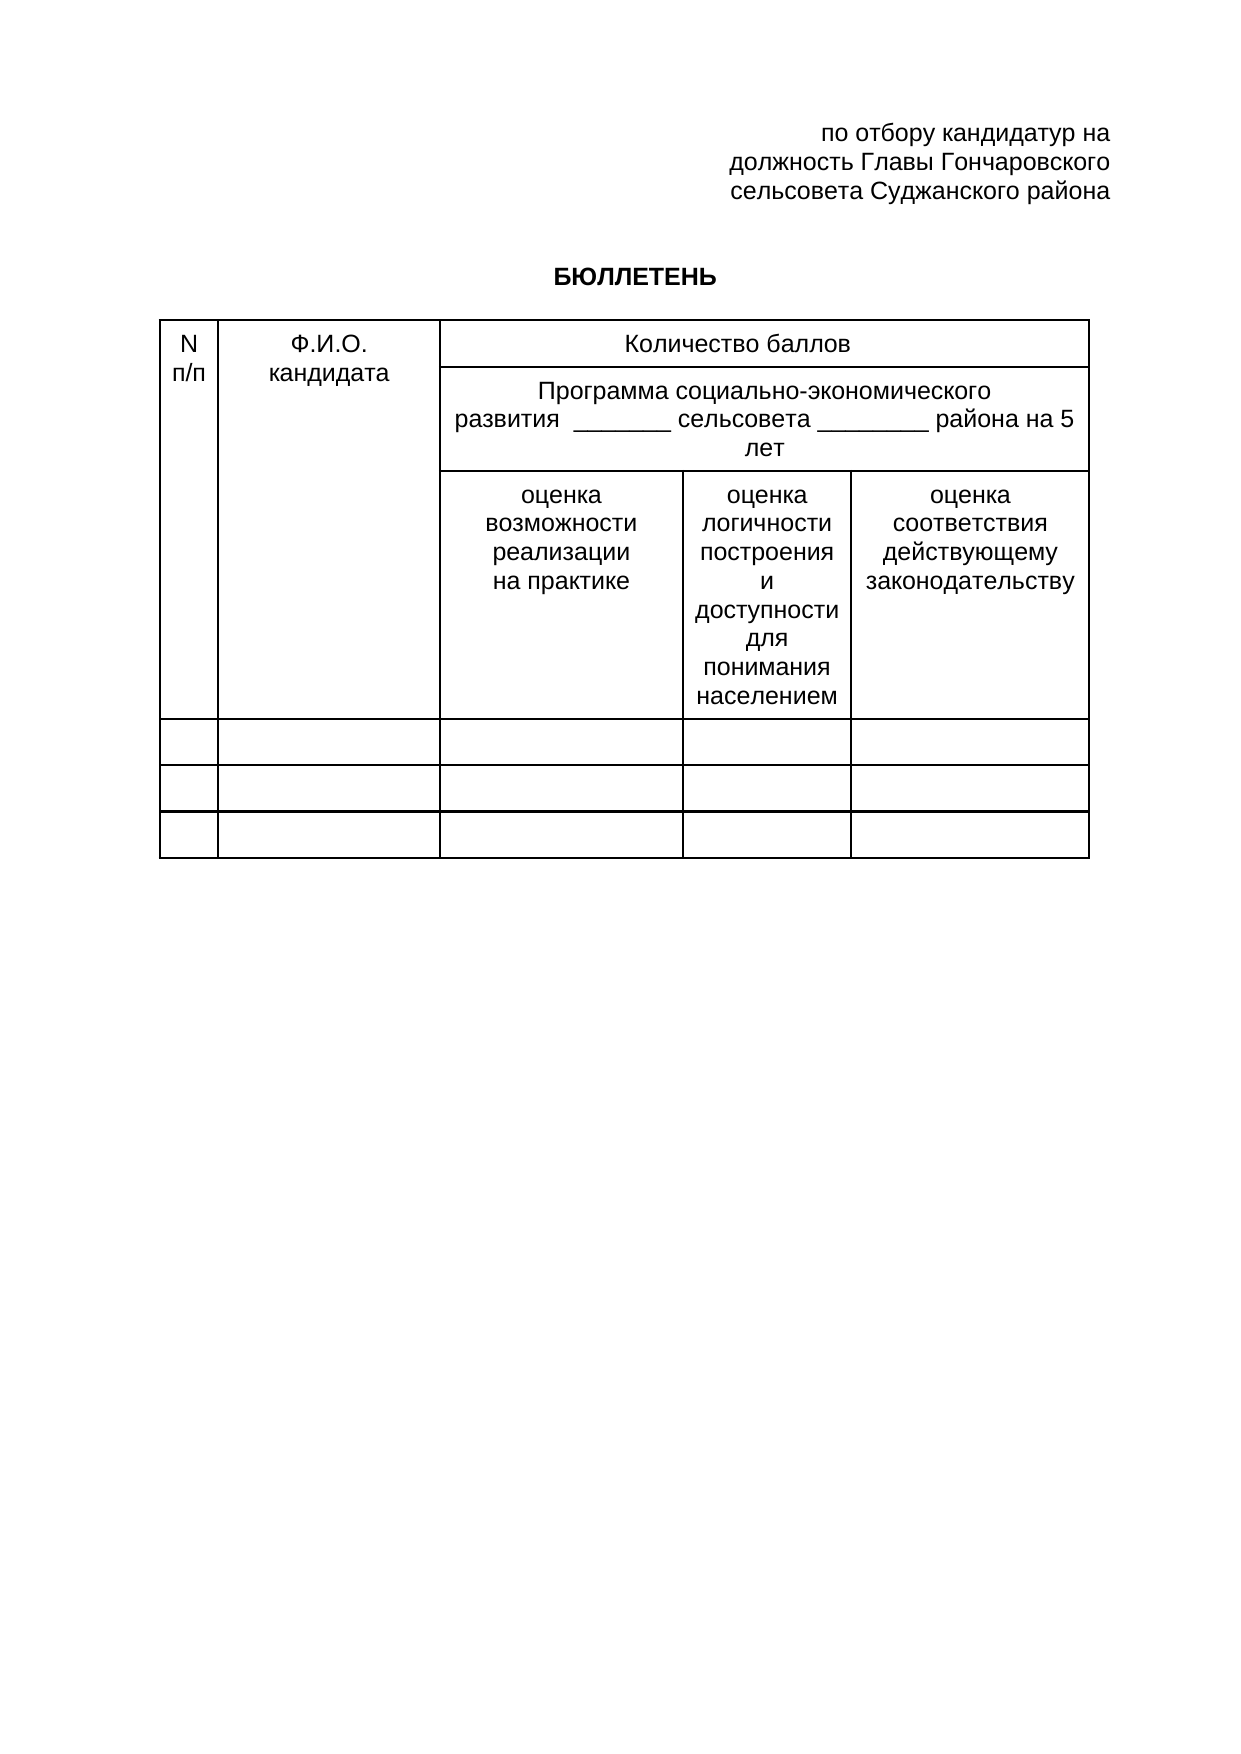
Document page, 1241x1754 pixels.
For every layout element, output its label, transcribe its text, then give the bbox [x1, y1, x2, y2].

table_cell оценка соответствия действующему законодательству [852, 472, 1088, 717]
table_cell [441, 720, 682, 764]
table_header Ф.И.О. кандидата [219, 321, 439, 717]
table_cell [684, 720, 850, 764]
text должность Главы Гончаровского [632, 147, 1110, 176]
table_cell [441, 813, 682, 857]
table_cell [684, 766, 850, 810]
table_cell оценка возможности реализации на практике [441, 472, 682, 717]
table_cell Программа социально-экономического развития _______ сельсовета ________ района на 5 лет [441, 368, 1088, 470]
table_header N п/п [161, 321, 217, 717]
table_cell [219, 813, 439, 857]
table_cell [161, 720, 217, 764]
table_cell [441, 766, 682, 810]
text БЮЛЛЕТЕНЬ [159, 262, 1110, 291]
table_cell [852, 766, 1088, 810]
table_cell [161, 813, 217, 857]
table_cell [852, 813, 1088, 857]
table_cell [219, 720, 439, 764]
table_header Количество баллов [441, 321, 1088, 366]
table_cell оценка логичности построения и доступности для понимания населением [684, 472, 850, 717]
text сельсовета Суджанского района [632, 176, 1110, 204]
table_cell [219, 766, 439, 810]
table_cell [161, 766, 217, 810]
text по отбору кандидатур на [632, 118, 1110, 147]
table_cell [852, 720, 1088, 764]
table_cell [684, 813, 850, 857]
